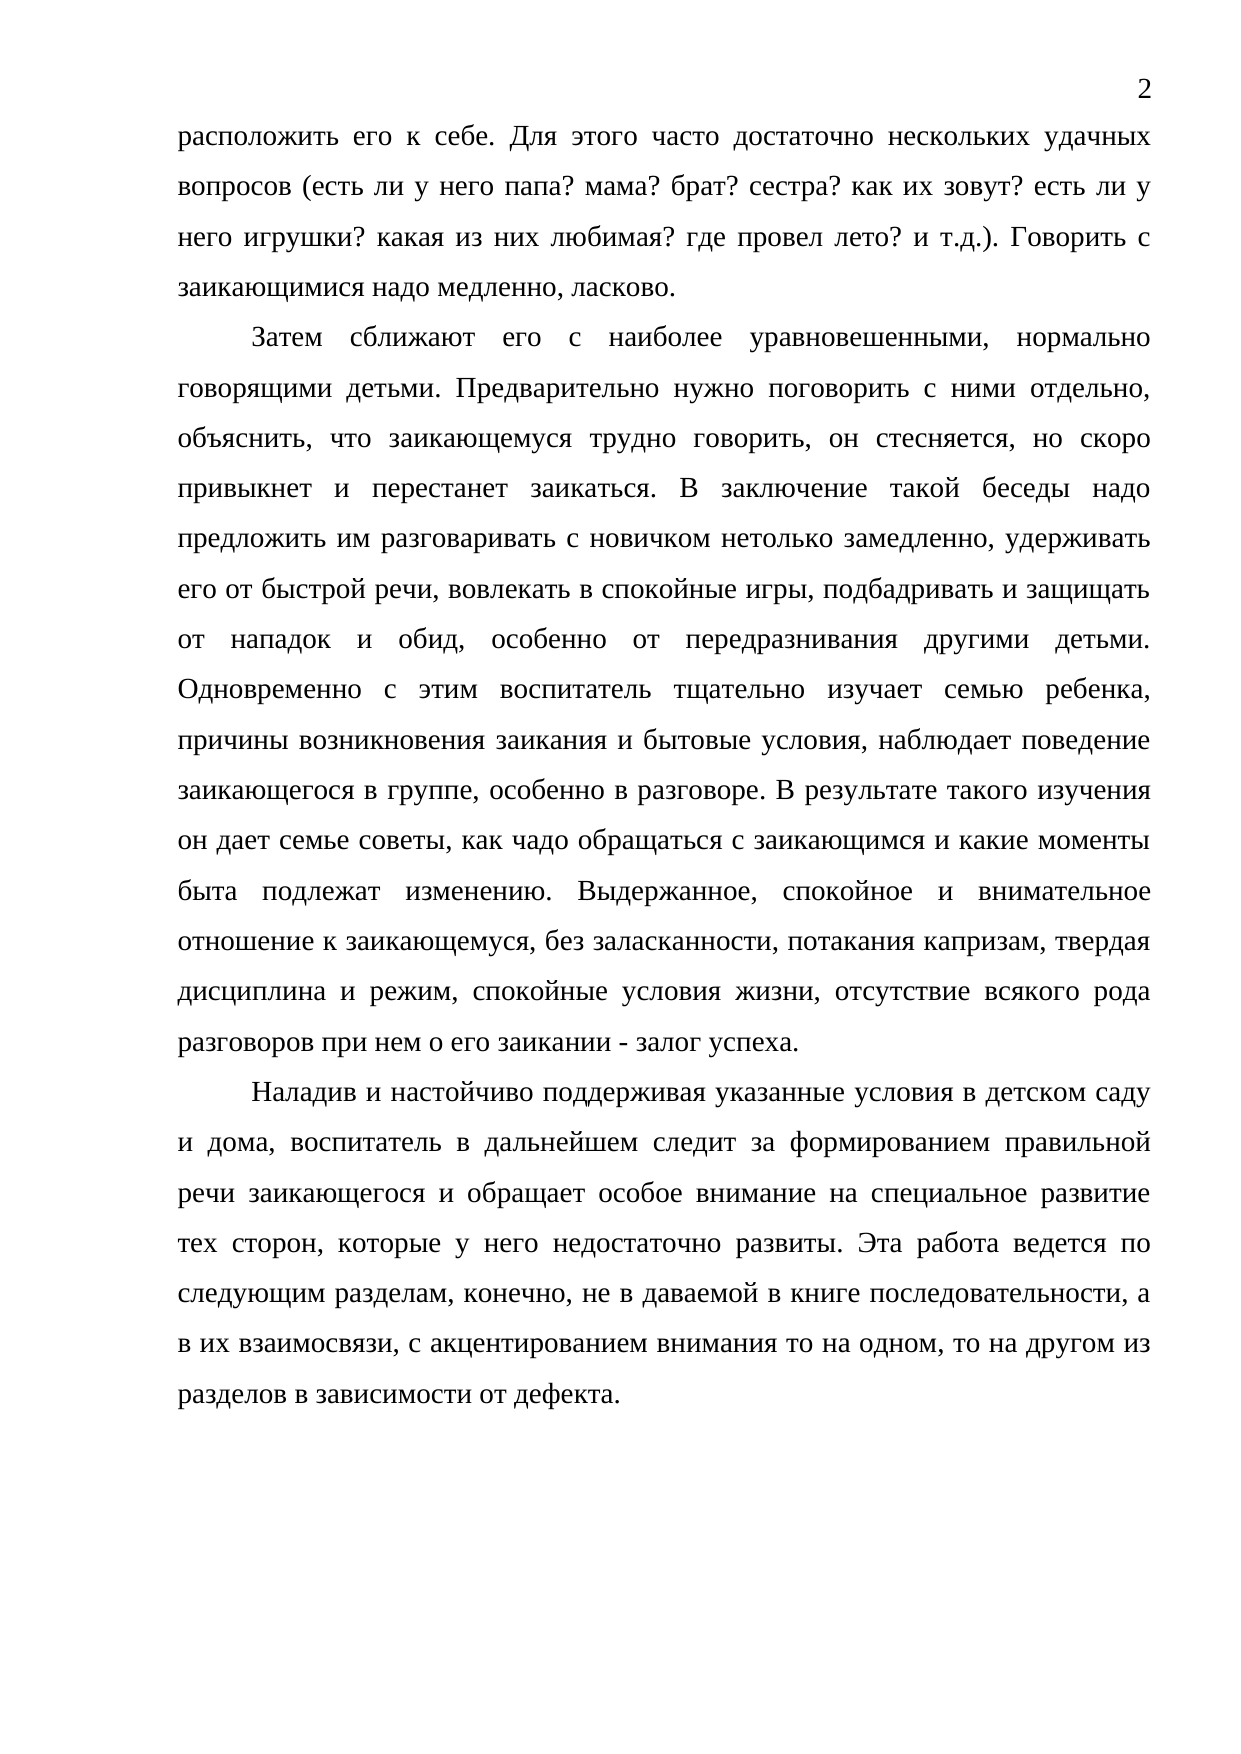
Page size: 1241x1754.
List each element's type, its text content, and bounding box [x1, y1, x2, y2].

text Наладив и настойчиво поддерживая указанные условия в детском саду и дома, воспитатель в дальнейшем следит за формированием правильной речи заикающегося и обращает особое внимание на специальное развитие тех сторон, которые у него недостаточно развиты. Эта работа ведется по следующим разделам, конечно, не в даваемой в книге последовательности, а в их взаимосвязи, с акцентированием внимания то на одном, то на другом из разделов в зависимости от дефекта. [177, 1074, 1152, 1409]
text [177, 118, 1152, 303]
text Затем сближают его с наиболее уравновешенными, нормально говорящими детьми. Предварительно нужно поговорить с ними отдельно, объяснить, что заикающемуся трудно говорить, он стесняется, но скоро привыкнет и перестанет заикаться. В заключение такой беседы надо предложить им разговаривать с новичком нетолько замедленно, удерживать его от быстрой речи, вовлекать в спокойные игры, подбадривать и защищать от нападок и обид, особенно от передразнивания другими детьми. Одновременно с этим воспитатель тщательно изучает семью ребенка, причины возникновения заикания и бытовые условия, наблюдает поведение заикающегося в группе, особенно в разговоре. В результате такого изучения он дает семье советы, как чадо обращаться с заикающимся и какие моменты быта подлежат изменению. Выдержанное, спокойное и внимательное отношение к заикающемуся, без заласканности, потакания капризам, твердая дисциплина и режим, спокойные условия жизни, отсутствие всякого рода разговоров при нем о его заикании - залог успеха. [177, 319, 1152, 1057]
